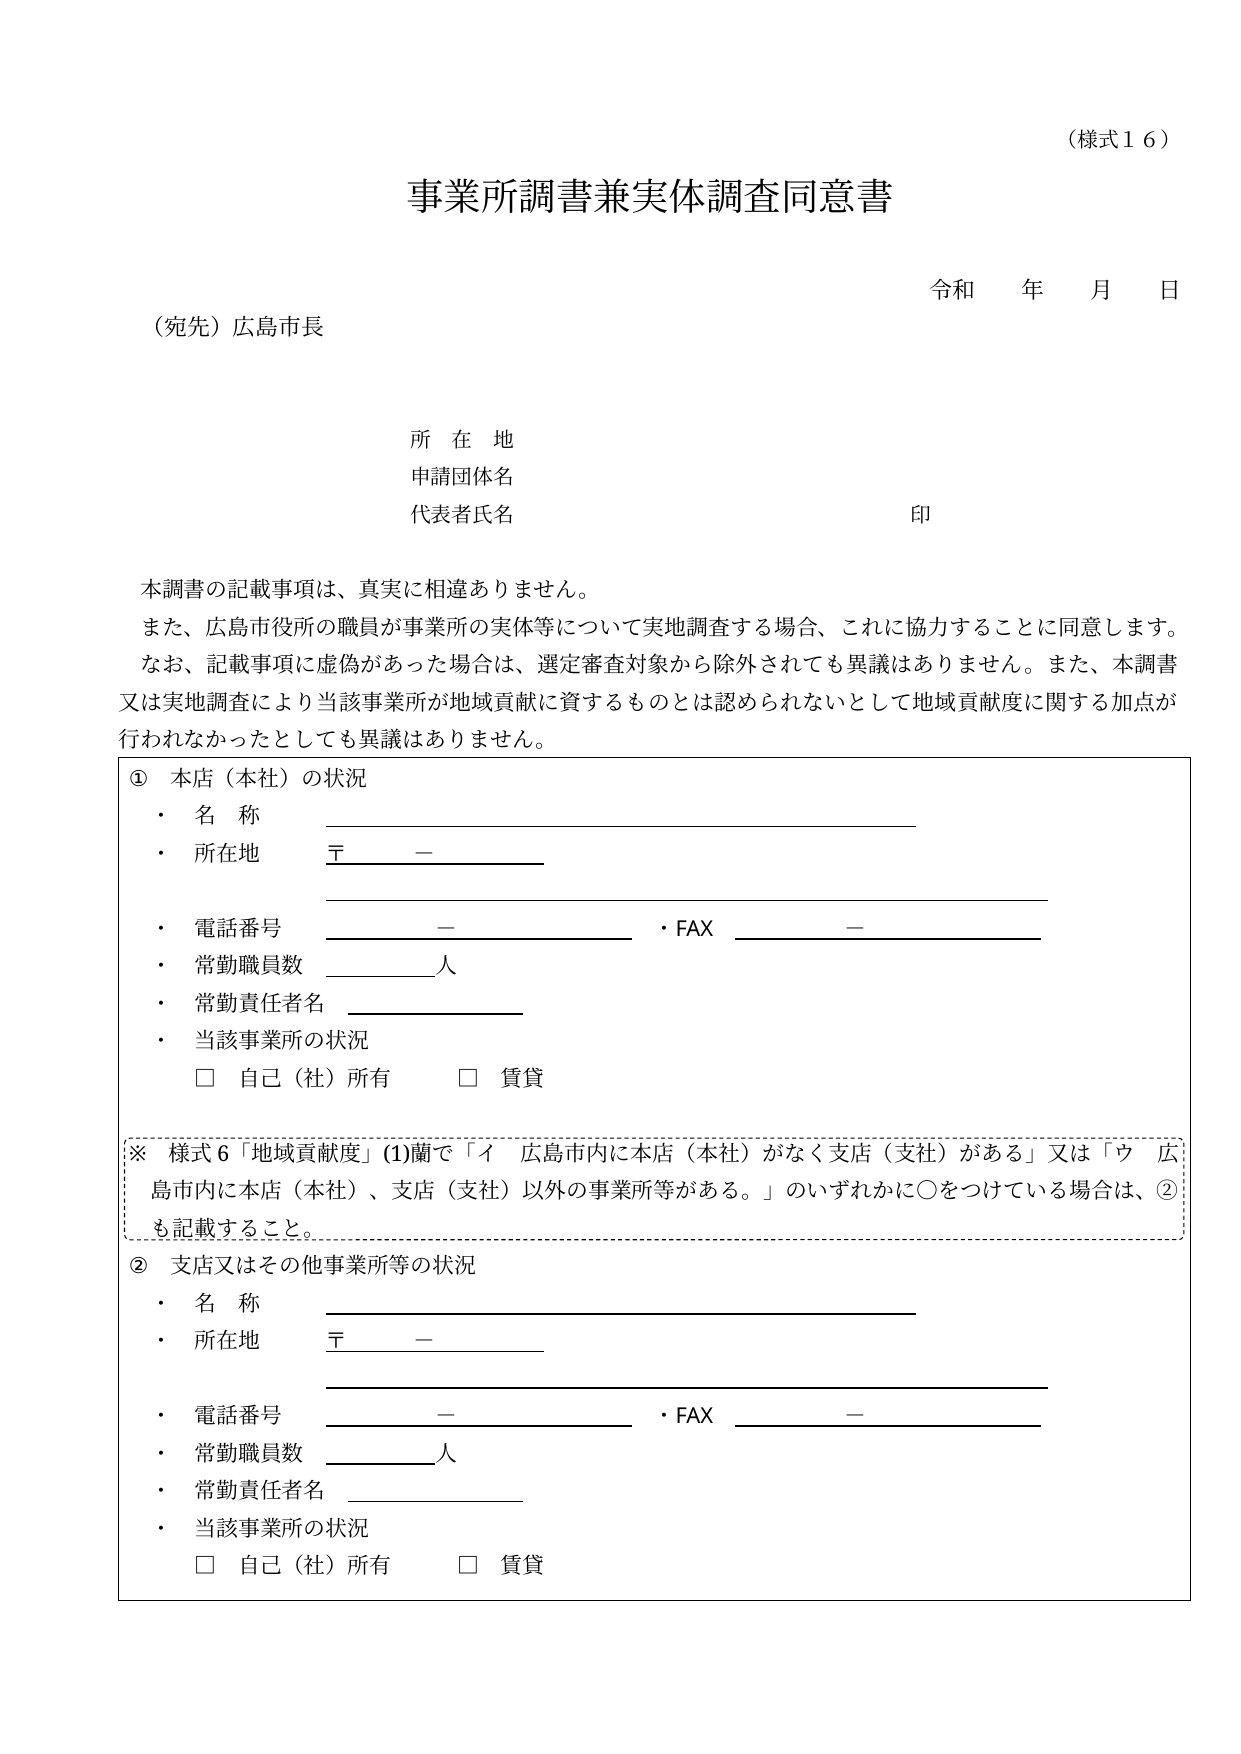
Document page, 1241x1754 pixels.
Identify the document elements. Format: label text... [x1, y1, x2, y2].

text 本調書の記載事項は、真実に相違ありません。 [118, 569, 1181, 607]
text なお、記載事項に虚偽があった場合は、選定審査対象から除外されても異議はありません。また、本調書又は実地調査により当該事業所が地域貢献に資するものとは認められないとして地域貢献度に関する加点が行われなかったとしても異議はありません。 [118, 644, 1181, 757]
text 事業所調書兼実体調査同意書 [118, 157, 1181, 232]
text 令和 年 月 日 [118, 269, 1181, 307]
text （様式１６） [118, 119, 1181, 157]
text （宛先）広島市長 [118, 307, 1181, 344]
text 所 在 地 [118, 419, 1181, 457]
text 申請団体名 [118, 457, 1181, 494]
text 代表者氏名 印 [118, 494, 1181, 532]
text また、広島市役所の職員が事業所の実体等について実地調査する場合、これに協力することに同意します。 [118, 607, 1181, 644]
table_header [119, 758, 1190, 1600]
